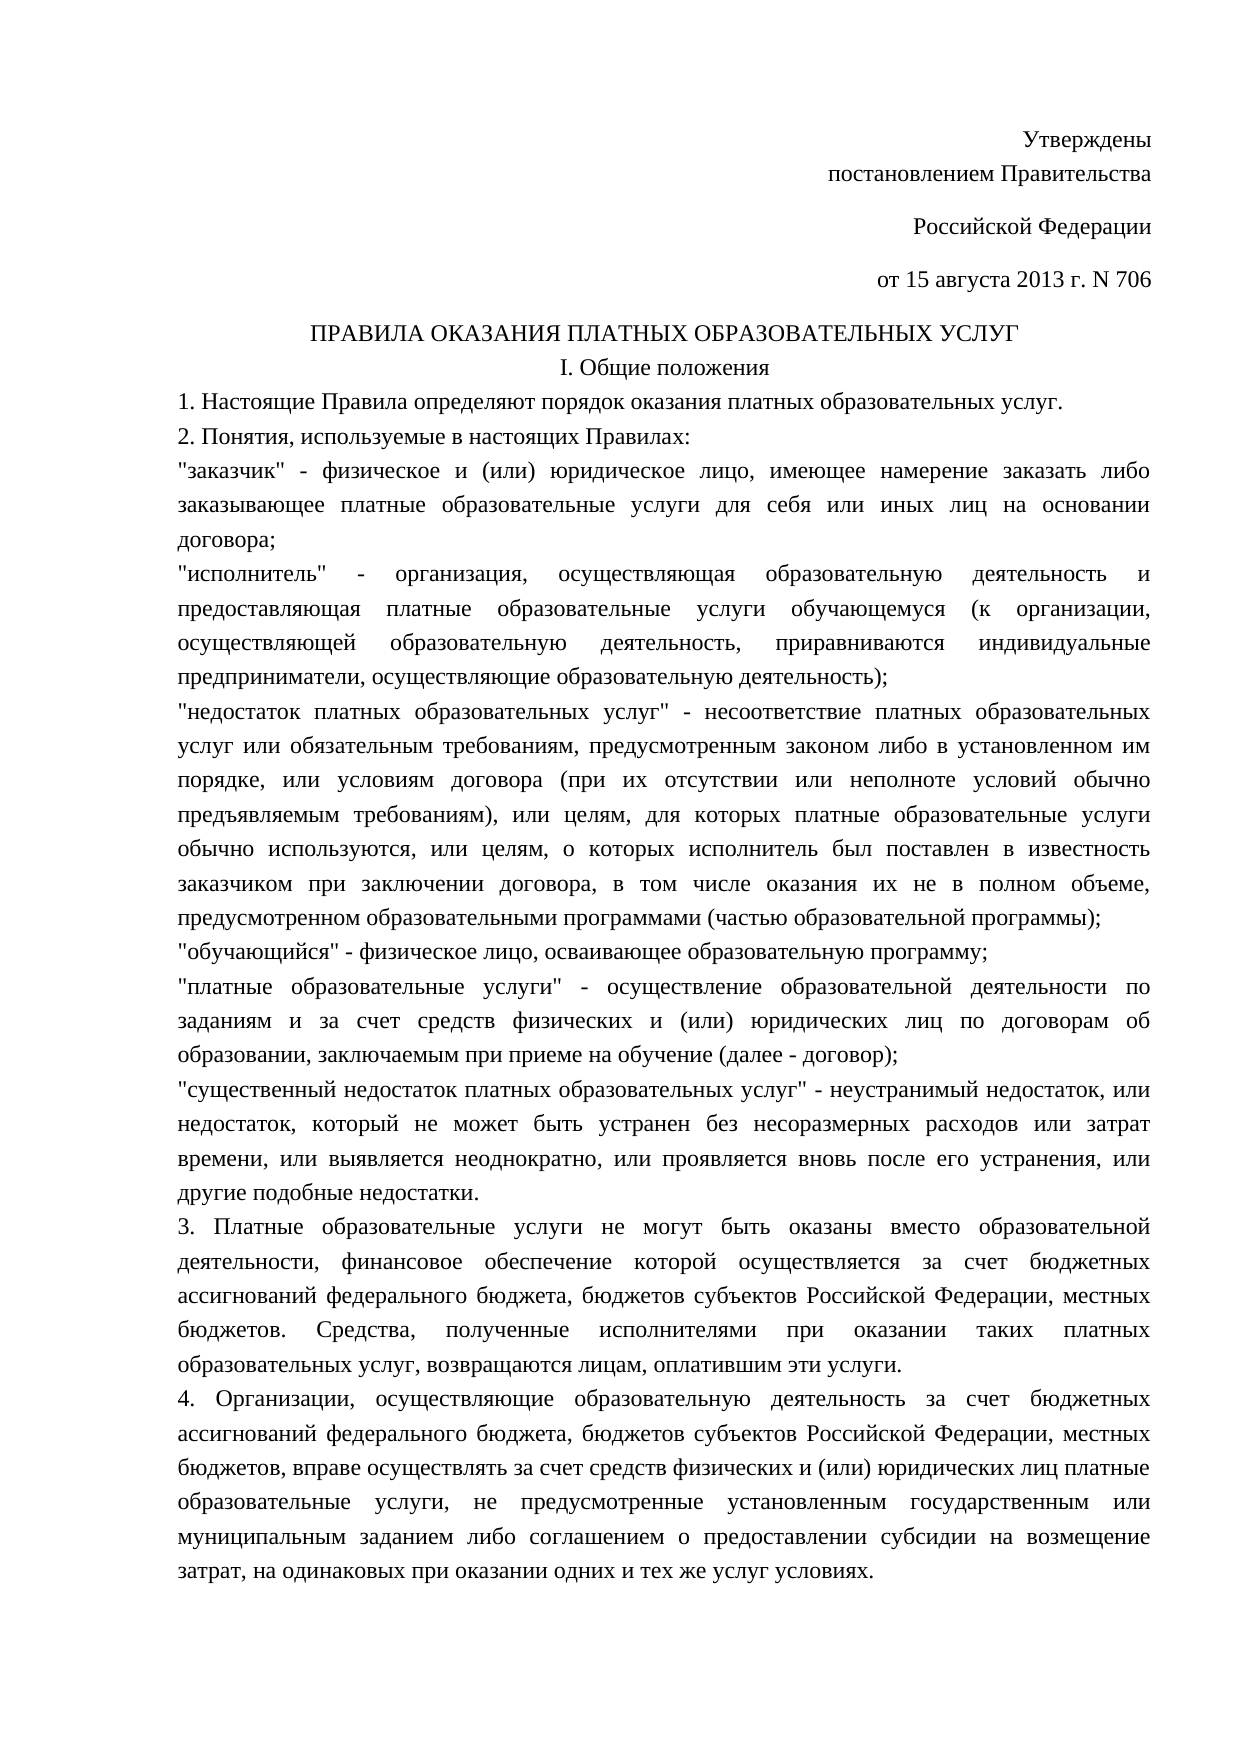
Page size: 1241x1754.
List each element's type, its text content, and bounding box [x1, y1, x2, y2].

text 1. Настоящие Правила определяют порядок оказания платных образовательных услуг. [177, 381, 1152, 415]
text I. Общие положения [177, 346, 1152, 381]
text постановлением Правительства [177, 152, 1152, 187]
text "существенный недостаток платных образовательных услуг" - неустранимый недостаток, или недостаток, который не может быть устранен без несоразмерных расходов или затрат времени, или выявляется неоднократно, или проявляется вновь после его устранения, или другие подобные недостатки. [177, 1068, 1152, 1206]
text Российской Федерации [177, 206, 1152, 240]
text Утверждены [177, 118, 1152, 152]
text 4. Организации, осуществляющие образовательную деятельность за счет бюджетных ассигнований федерального бюджета, бюджетов субъектов Российской Федерации, местных бюджетов, вправе осуществлять за счет средств физических и (или) юридических лиц платные образовательные услуги, не предусмотренные установленным государственным или муниципальным заданием либо соглашением о предоставлении субсидии на возмещение затрат, на одинаковых при оказании одних и тех же услуг условиях. [177, 1377, 1152, 1584]
text "заказчик" - физическое и (или) юридическое лицо, имеющее намерение заказать либо заказывающее платные образовательные услуги для себя или иных лиц на основании договора; [177, 449, 1152, 552]
text от 15 августа 2013 г. N 706 [177, 259, 1152, 293]
text 2. Понятия, используемые в настоящих Правилах: [177, 415, 1152, 449]
text ПРАВИЛА ОКАЗАНИЯ ПЛАТНЫХ ОБРАЗОВАТЕЛЬНЫХ УСЛУГ [177, 312, 1152, 346]
text "недостаток платных образовательных услуг" - несоответствие платных образовательных услуг или обязательным требованиям, предусмотренным законом либо в установленном им порядке, или условиям договора (при их отсутствии или неполноте условий обычно предъявляемым требованиям), или целям, для которых платные образовательные услуги обычно используются, или целям, о которых исполнитель был поставлен в известность заказчиком при заключении договора, в том числе оказания их не в полном объеме, предусмотренном образовательными программами (частью образовательной программы); [177, 690, 1152, 931]
text "исполнитель" - организация, осуществляющая образовательную деятельность и предоставляющая платные образовательные услуги обучающемуся (к организации, осуществляющей образовательную деятельность, приравниваются индивидуальные предприниматели, осуществляющие образовательную деятельность); [177, 552, 1152, 690]
text "платные образовательные услуги" - осуществление образовательной деятельности по заданиям и за счет средств физических и (или) юридических лиц по договорам об образовании, заключаемым при приеме на обучение (далее - договор); [177, 965, 1152, 1068]
text "обучающийся" - физическое лицо, осваивающее образовательную программу; [177, 931, 1152, 965]
text 3. Платные образовательные услуги не могут быть оказаны вместо образовательной деятельности, финансовое обеспечение которой осуществляется за счет бюджетных ассигнований федерального бюджета, бюджетов субъектов Российской Федерации, местных бюджетов. Средства, полученные исполнителями при оказании таких платных образовательных услуг, возвращаются лицам, оплатившим эти услуги. [177, 1206, 1152, 1377]
